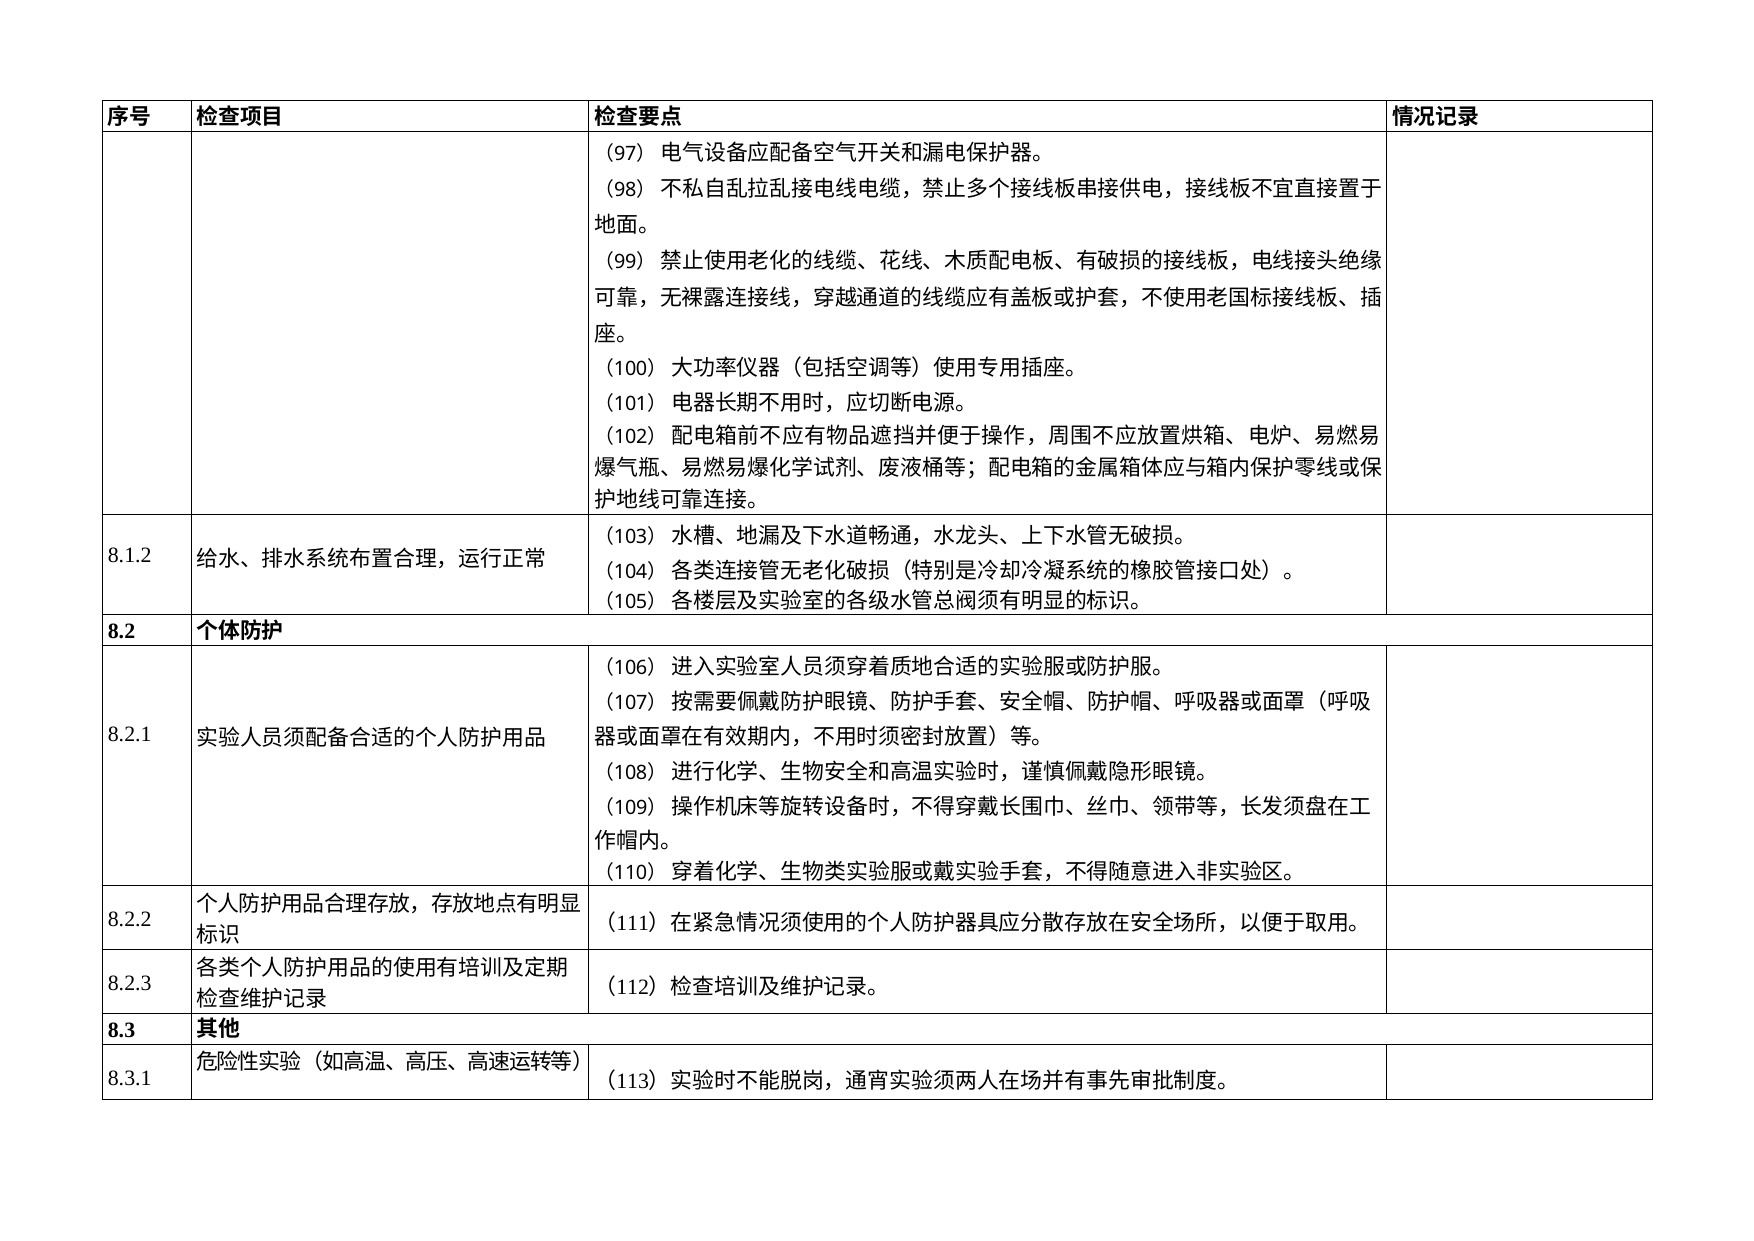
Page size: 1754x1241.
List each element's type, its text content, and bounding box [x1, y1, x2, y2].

table_cell 8.2 [103, 615, 191, 645]
table_cell 实验人员须配备合适的个人防护用品 [192, 646, 588, 884]
table_cell 其他 [192, 1014, 1652, 1044]
table_cell [1387, 1045, 1652, 1099]
table_cell （112）检查培训及维护记录。 [589, 950, 1386, 1012]
table_cell 个体防护 [192, 615, 1652, 645]
table_cell 进入实验室人员须穿着质地合适的实验服或防护服。 按需要佩戴防护眼镜、防护手套、安全帽、防护帽、呼吸器或面罩（呼吸器或面罩在有效期内，不用时须密封放置）等。 进行化学、生物安全和高温实验时，谨慎佩戴隐形眼镜。 操作机床等旋转设备时，不得穿戴长围巾、丝巾、领带等，长发须盘在工作帽内。 穿着化学、生物类实验服或戴实验手套，不得随意进入非实验区。 [589, 646, 1386, 884]
table_cell 给水、排水系统布置合理，运行正常 [192, 515, 588, 614]
table_cell [1387, 886, 1652, 949]
table_cell [1387, 132, 1652, 514]
table_cell [1387, 515, 1652, 614]
table_header 检查要点 [589, 101, 1386, 131]
table_cell 8.1.2 [103, 515, 191, 614]
table_cell 8.2.3 [103, 950, 191, 1012]
table_cell 8.3 [103, 1014, 191, 1044]
table_cell [192, 132, 588, 514]
table_cell 电气设备应配备空气开关和漏电保护器。 不私自乱拉乱接电线电缆，禁止多个接线板串接供电，接线板不宜直接置于地面。 禁止使用老化的线缆、花线、木质配电板、有破损的接线板，电线接头绝缘可靠，无裸露连接线，穿越通道的线缆应有盖板或护套，不使用老国标接线板、插座。 大功率仪器（包括空调等）使用专用插座。 电器长期不用时，应切断电源。 配电箱前不应有物品遮挡并便于操作，周围不应放置烘箱、电炉、易燃易爆气瓶、易燃易爆化学试剂、废液桶等；配电箱的金属箱体应与箱内保护零线或保护地线可靠连接。 [589, 132, 1386, 514]
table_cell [589, 1045, 1386, 1099]
table_cell 8.2.1 [103, 646, 191, 884]
table_cell 8.2.2 [103, 886, 191, 949]
table_header 序号 [103, 101, 191, 131]
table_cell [192, 1045, 588, 1099]
table_header 检查项目 [192, 101, 588, 131]
table_cell [1387, 646, 1652, 884]
table_cell 8.3.1 [103, 1045, 191, 1099]
table_cell 个人防护用品合理存放，存放地点有明显标识 [192, 886, 588, 949]
table_header 情况记录 [1387, 101, 1652, 131]
table_cell 水槽、地漏及下水道畅通，水龙头、上下水管无破损。 各类连接管无老化破损（特别是冷却冷凝系统的橡胶管接口处）。 各楼层及实验室的各级水管总阀须有明显的标识。 [589, 515, 1386, 614]
table_cell （111）在紧急情况须使用的个人防护器具应分散存放在安全场所，以便于取用。 [589, 886, 1386, 949]
table_cell 各类个人防护用品的使用有培训及定期检查维护记录 [192, 950, 588, 1012]
table_cell [1387, 950, 1652, 1012]
table_cell [103, 132, 191, 514]
